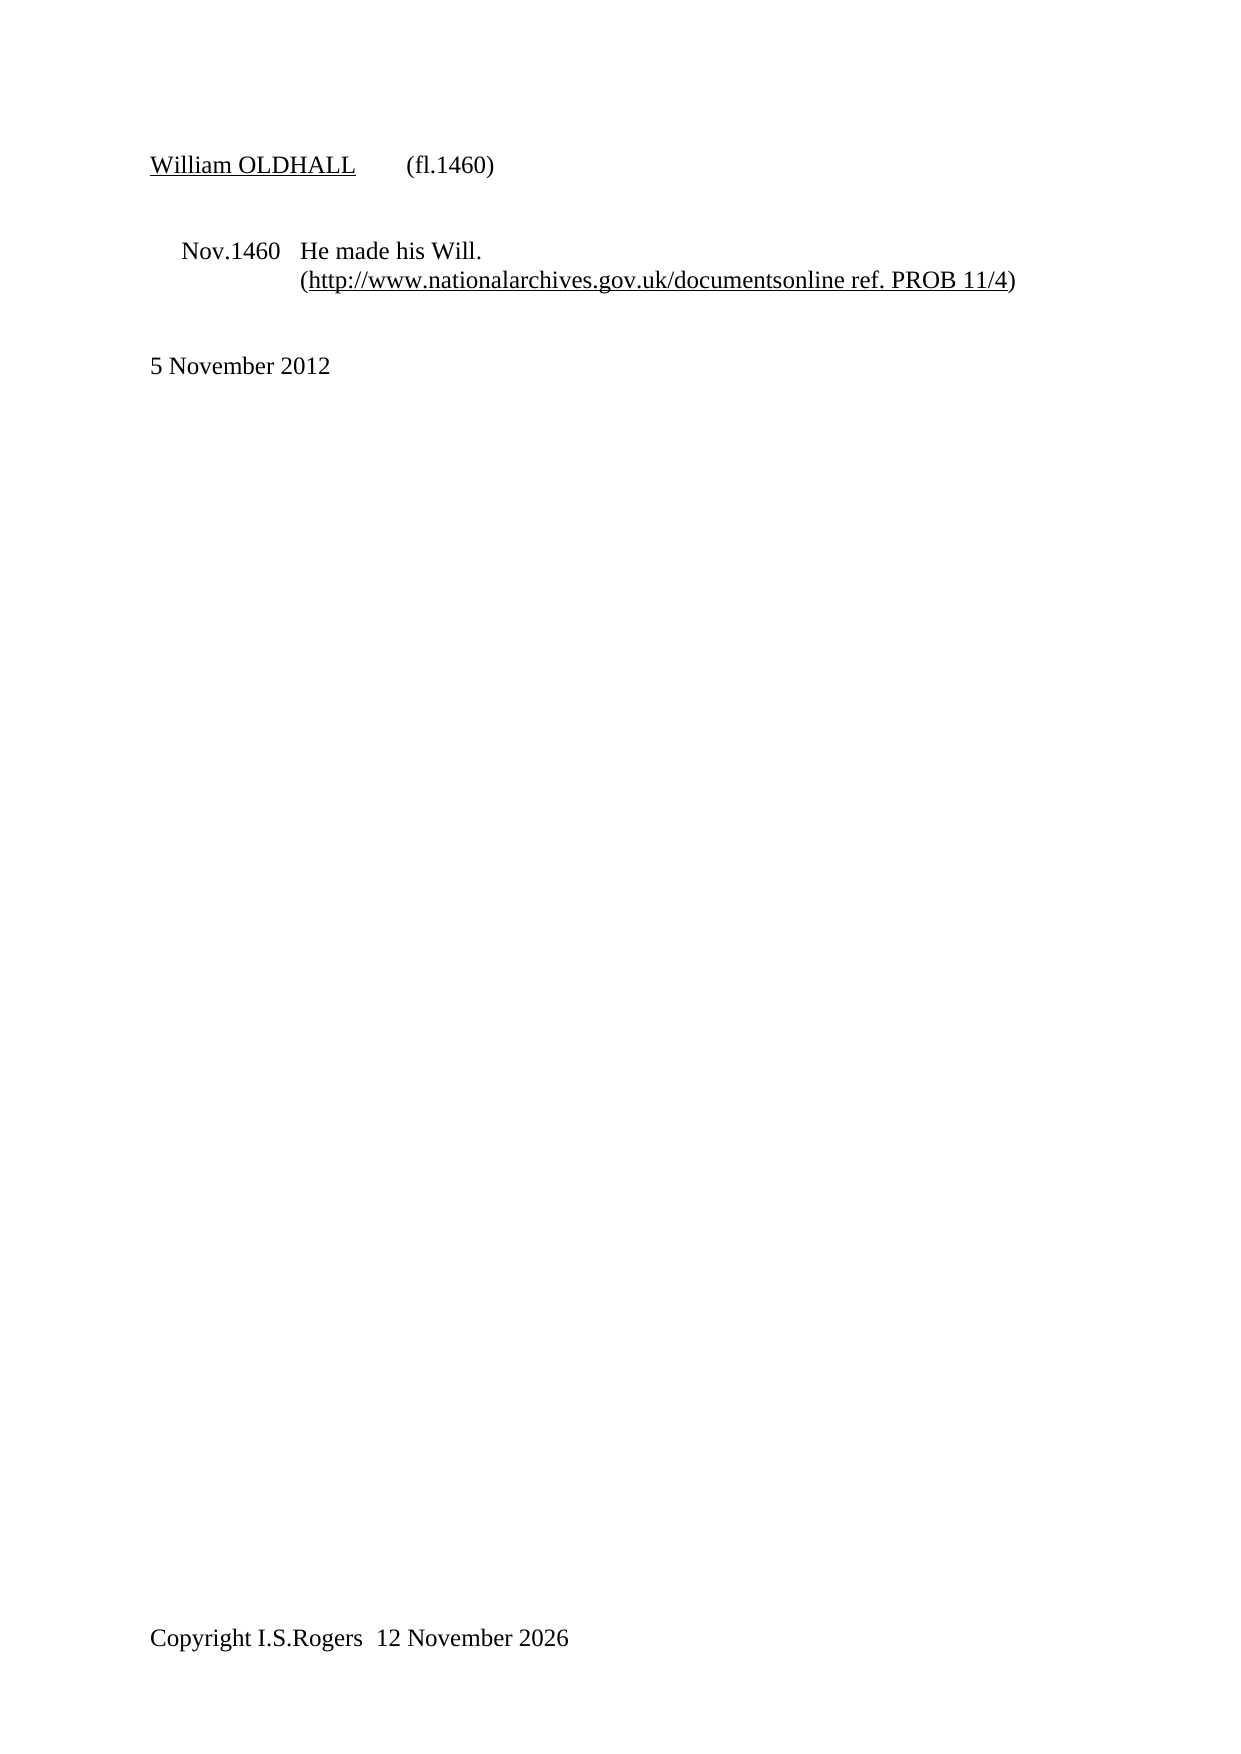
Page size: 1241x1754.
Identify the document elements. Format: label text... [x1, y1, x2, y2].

text (http://www.nationalarchives.gov.uk/documentsonline ref. PROB 11/4) [150, 265, 1090, 294]
text William OLDHALL (fl.1460) [150, 150, 1090, 179]
text Nov.1460 He made his Will. [150, 236, 1090, 265]
text 5 November 2012 [150, 351, 1090, 380]
